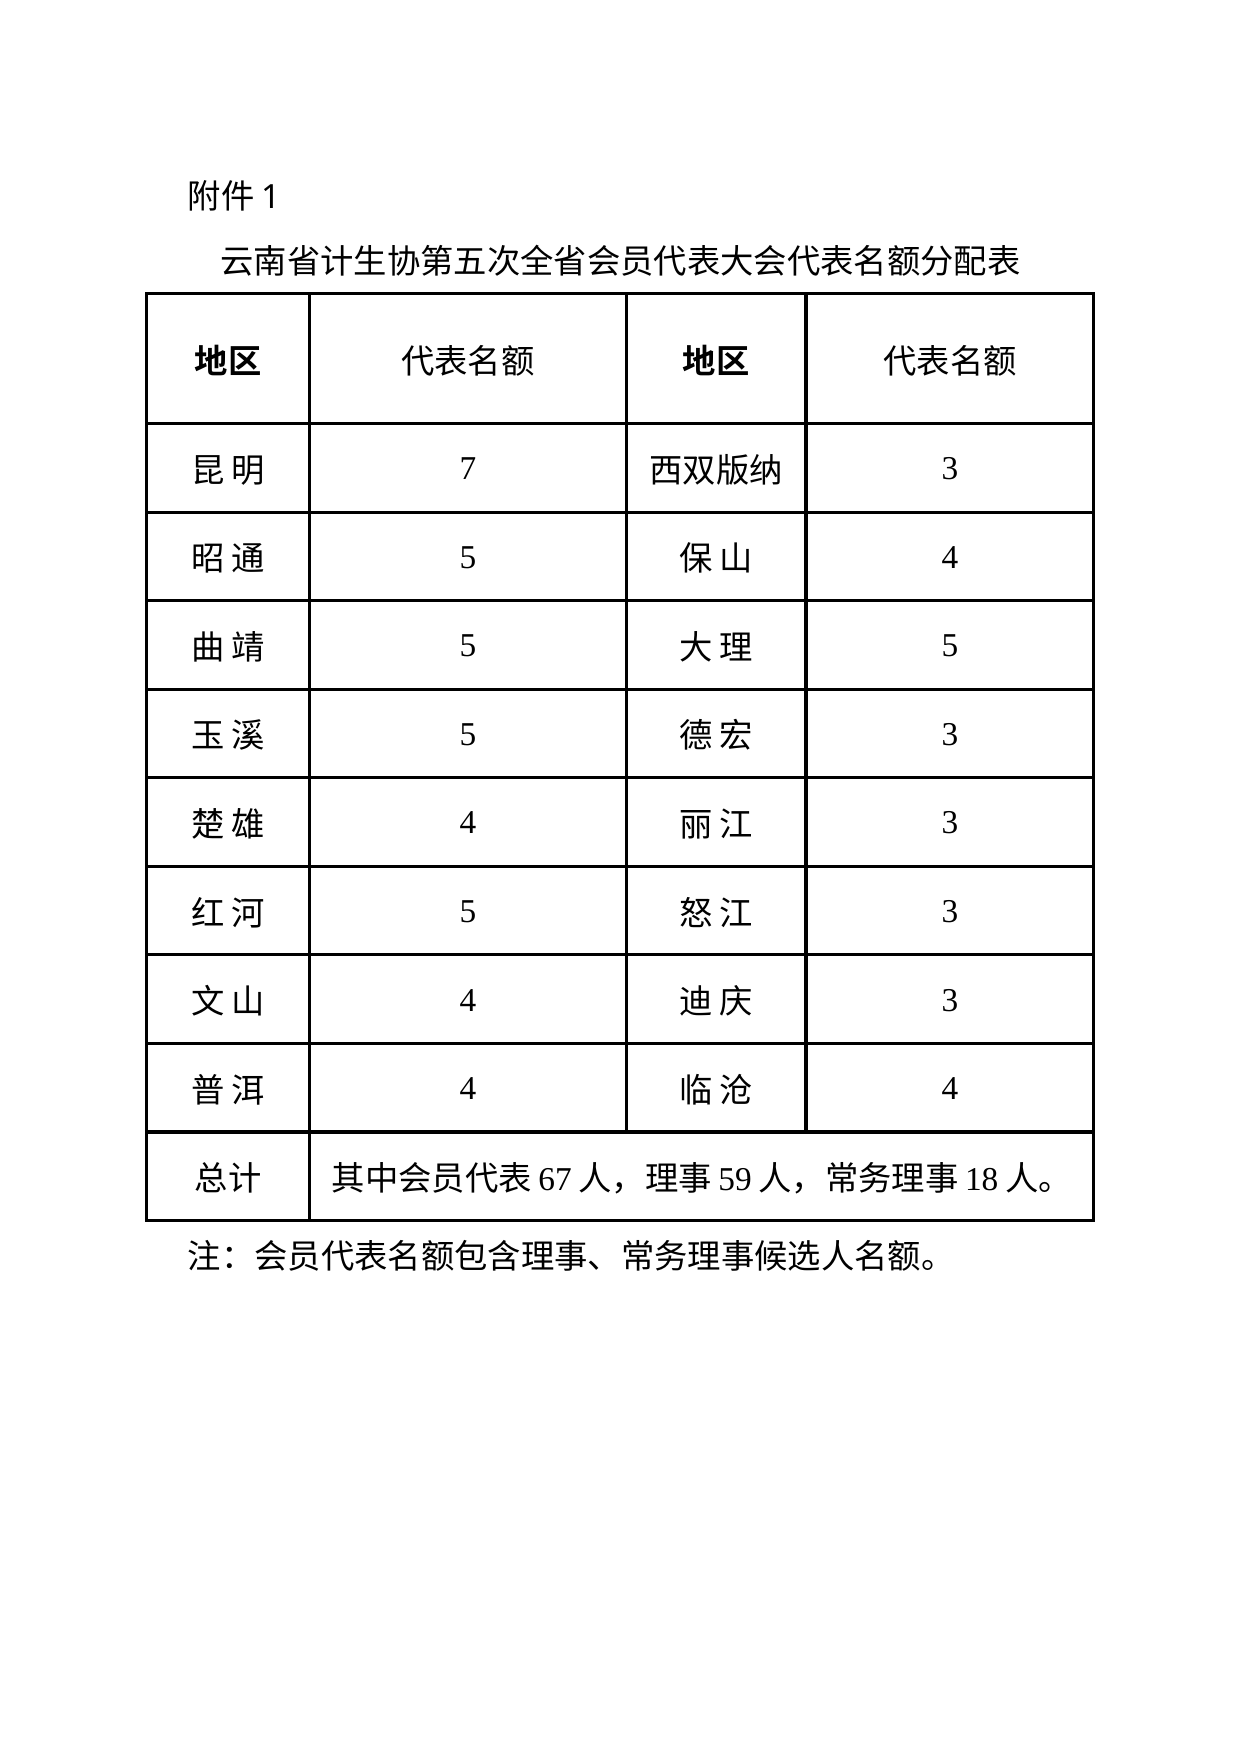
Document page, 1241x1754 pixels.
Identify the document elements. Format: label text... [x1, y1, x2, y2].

table_cell 4 [808, 514, 1092, 599]
table_cell 楚 雄 [148, 779, 308, 865]
table_cell 3 [808, 691, 1092, 776]
table_cell 3 [808, 779, 1092, 865]
table_cell 5 [311, 868, 625, 953]
table_cell 5 [311, 602, 625, 688]
table_cell 西双版纳 [628, 425, 804, 511]
table_cell 临 沧 [628, 1045, 804, 1130]
table_cell 保 山 [628, 514, 804, 599]
table_cell 5 [311, 691, 625, 776]
table_cell 5 [808, 602, 1092, 688]
table_header 代表名额 [808, 295, 1092, 422]
table_cell 4 [311, 779, 625, 865]
table_cell 3 [808, 425, 1092, 511]
table_cell 4 [311, 956, 625, 1042]
text 云南省计生协第五次全省会员代表大会代表名额分配表 [187, 227, 1053, 292]
table_header 地区 [148, 295, 308, 422]
table_cell 曲 靖 [148, 602, 308, 688]
table_cell 昆 明 [148, 425, 308, 511]
table_cell 3 [808, 956, 1092, 1042]
table_cell 德 宏 [628, 691, 804, 776]
table_cell 丽 江 [628, 779, 804, 865]
table_cell 大 理 [628, 602, 804, 688]
table_cell 普 洱 [148, 1045, 308, 1130]
table_cell 3 [808, 868, 1092, 953]
table_cell 5 [311, 514, 625, 599]
table_cell 其中会员代表67人，理事59人，常务理事18人。 [311, 1134, 1092, 1219]
table_header 代表名额 [311, 295, 625, 422]
table_cell 怒 江 [628, 868, 804, 953]
table_cell 昭 通 [148, 514, 308, 599]
text 附件1 [187, 162, 1053, 227]
table_cell 4 [311, 1045, 625, 1130]
table_cell 7 [311, 425, 625, 511]
text 注：会员代表名额包含理事、常务理事候选人名额。 [187, 1222, 1053, 1287]
table_cell 4 [808, 1045, 1092, 1130]
table_cell 玉 溪 [148, 691, 308, 776]
table_cell 迪 庆 [628, 956, 804, 1042]
table_header 地区 [628, 295, 804, 422]
table_cell 文 山 [148, 956, 308, 1042]
table_cell 总计 [148, 1134, 308, 1219]
table_cell 红 河 [148, 868, 308, 953]
